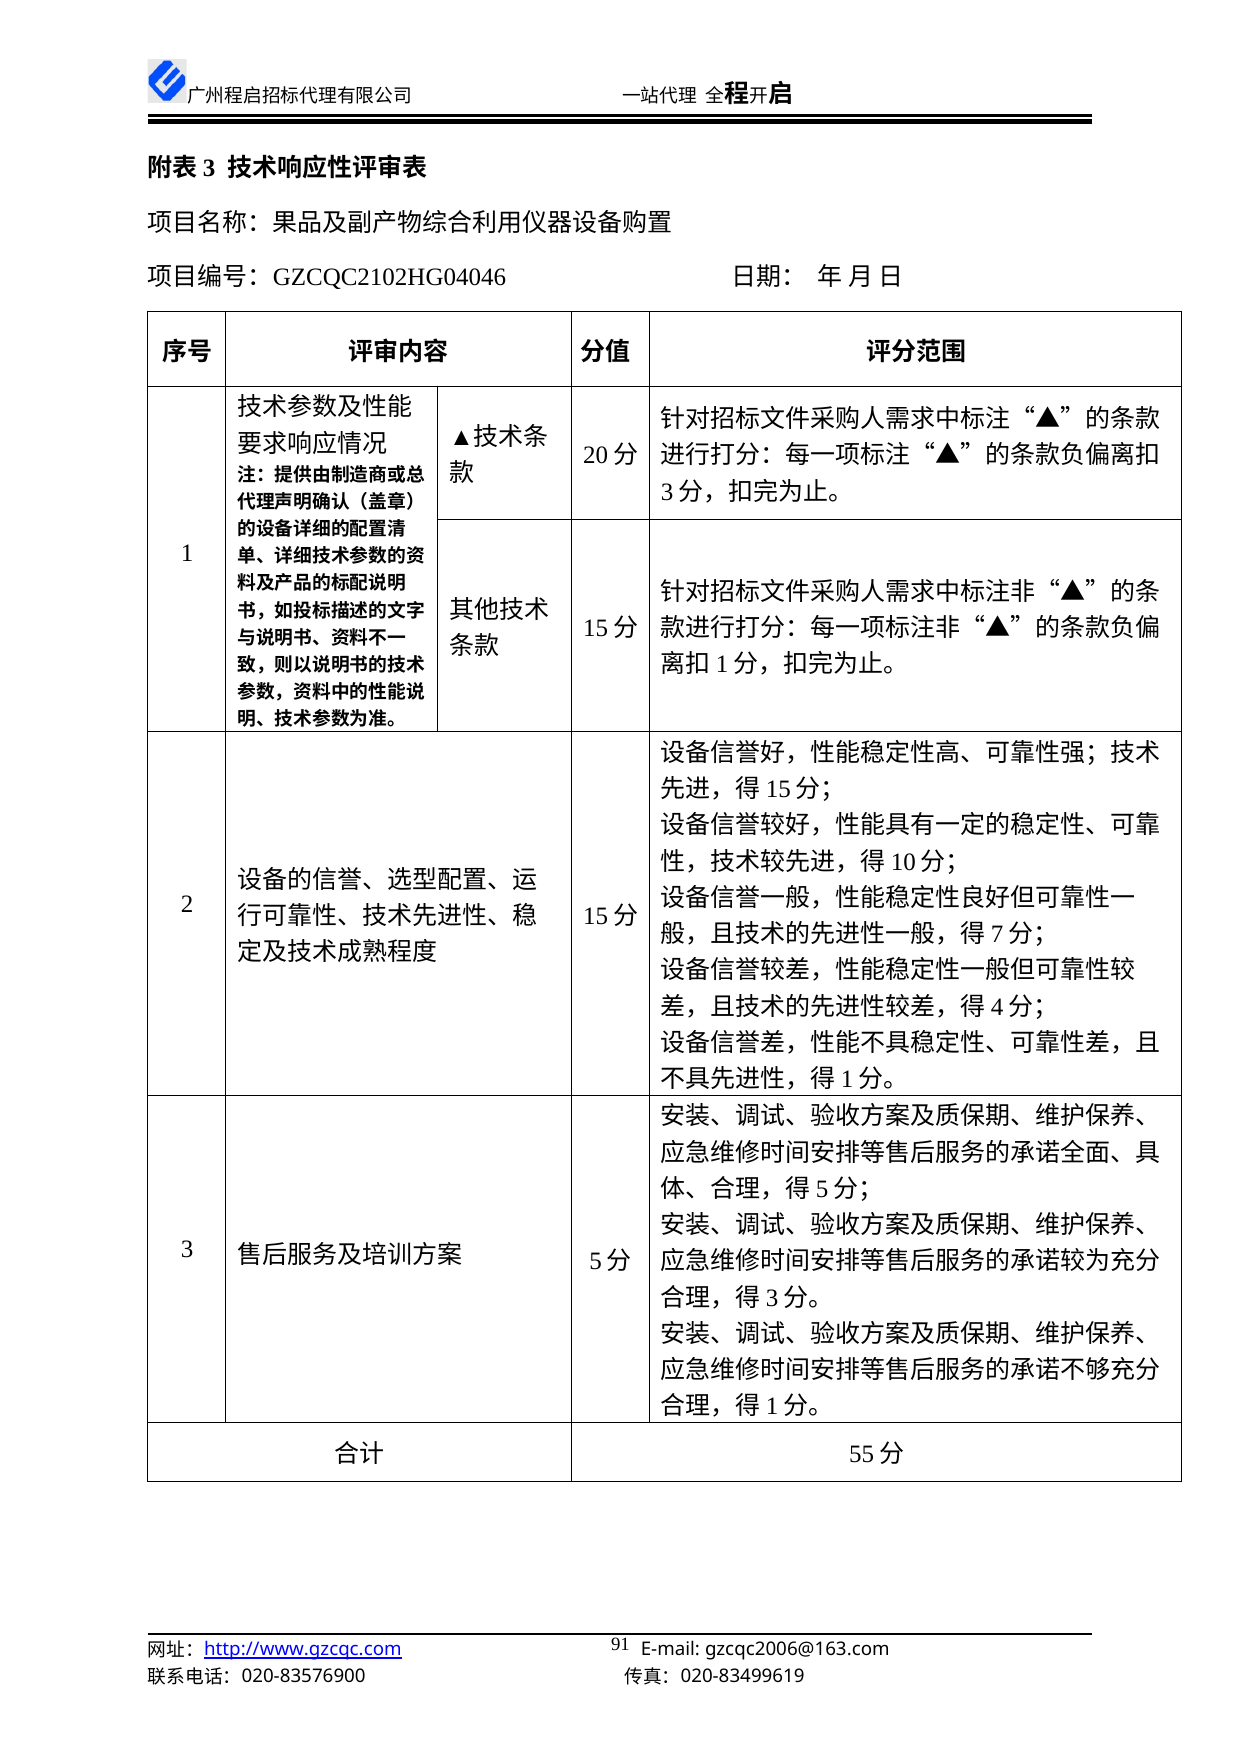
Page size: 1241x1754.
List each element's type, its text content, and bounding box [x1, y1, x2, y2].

table_cell 1 [148, 387, 225, 731]
table_header 分值 [572, 312, 649, 386]
table_cell 合计 [148, 1423, 571, 1481]
table_cell 15分 [572, 520, 649, 731]
table_cell 3 [148, 1096, 225, 1422]
table_header 评审内容 [226, 312, 571, 386]
table_cell 技术参数及性能要求响应情况 注：提供由制造商或总代理声明确认（盖章）的设备详细的配置清单、详细技术参数的资料及产品的标配说明书，如投标描述的文字与说明书、资料不一致，则以说明书的技术参数，资料中的性能说明、技术参数为准。 [226, 387, 437, 731]
table_cell 55分 [572, 1423, 1181, 1481]
table_header 评分范围 [650, 312, 1181, 386]
table_cell 安装、调试、验收方案及质保期、维护保养、应急维修时间安排等售后服务的承诺全面、具体、合理，得5分； 安装、调试、验收方案及质保期、维护保养、应急维修时间安排等售后服务的承诺较为充分合理，得3分。 安装、调试、验收方案及质保期、维护保养、应急维修时间安排等售后服务的承诺不够充分合理，得1分。 [650, 1096, 1181, 1422]
picture [147, 59, 187, 103]
text 附表3 技术响应性评审表 [148, 148, 1092, 184]
table_cell 20分 [572, 387, 649, 519]
text 项目名称：果品及副产物综合利用仪器设备购置 [148, 202, 1090, 238]
table_cell 设备信誉好，性能稳定性高、可靠性强；技术先进，得15分； 设备信誉较好，性能具有一定的稳定性、可靠性，技术较先进，得10分； 设备信誉一般，性能稳定性良好但可靠性一般，且技术的先进性一般，得7分； 设备信誉较差，性能稳定性一般但可靠性较差，且技术的先进性较差，得4分； 设备信誉差，性能不具稳定性、可靠性差，且不具先进性，得1分。 [650, 732, 1181, 1095]
table_cell 针对招标文件采购人需求中标注非“▲”的条款进行打分：每一项标注非“▲”的条款负偏离扣1分，扣完为止。 [650, 520, 1181, 731]
table_cell 售后服务及培训方案 [226, 1096, 571, 1422]
table_cell ▲技术条款 [438, 387, 571, 519]
table_cell 针对招标文件采购人需求中标注“▲”的条款进行打分：每一项标注“▲”的条款负偏离扣3分，扣完为止。 [650, 387, 1181, 519]
table_header 序号 [148, 312, 225, 386]
table_cell 其他技术条款 [438, 520, 571, 731]
table_cell 2 [148, 732, 225, 1095]
text 项目编号：GZCQC2102HG04046 日期： 年 月 日 [148, 256, 1092, 293]
table_cell 设备的信誉、选型配置、运行可靠性、技术先进性、稳定及技术成熟程度 [226, 732, 571, 1095]
table_cell 5分 [572, 1096, 649, 1422]
table_cell 15分 [572, 732, 649, 1095]
